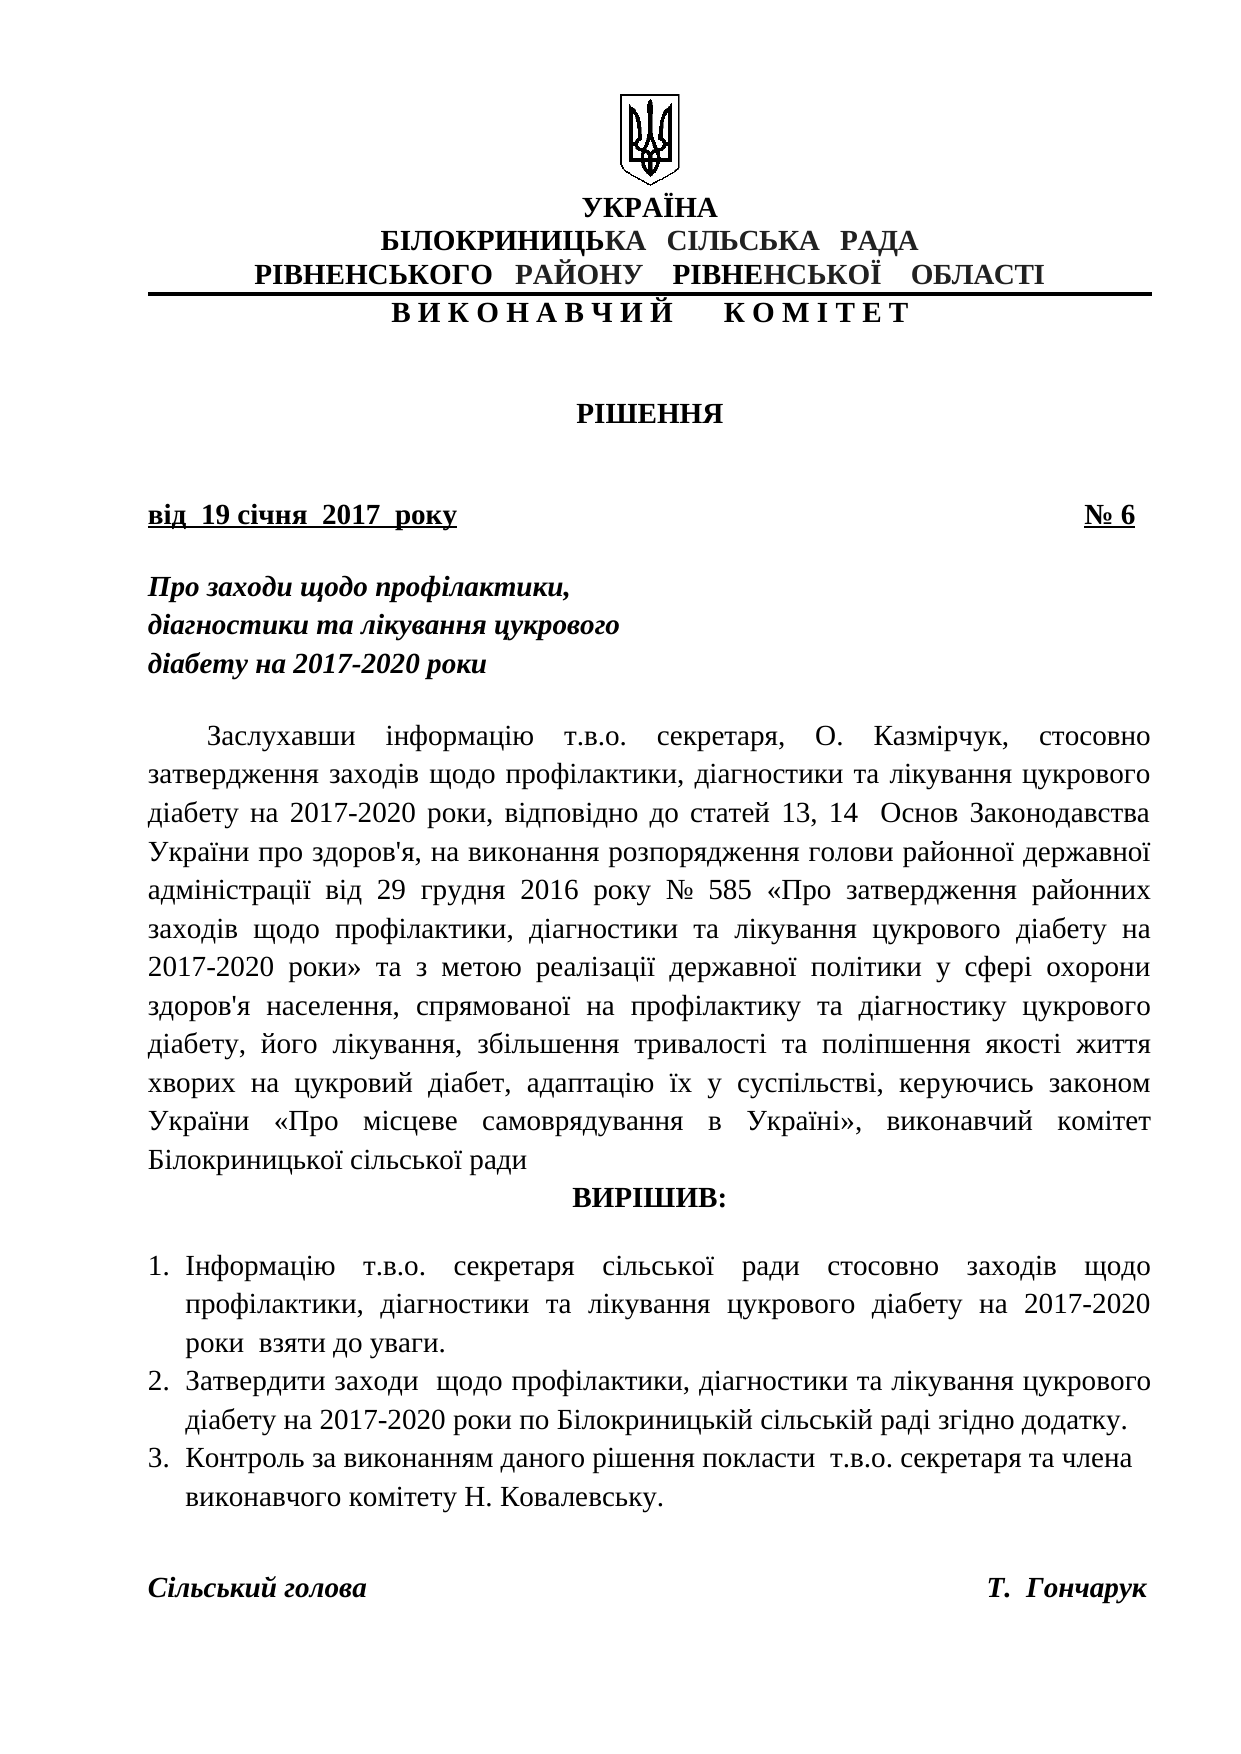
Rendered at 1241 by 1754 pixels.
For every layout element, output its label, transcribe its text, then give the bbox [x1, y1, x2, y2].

text Заслухавши інформацію т.в.о. секретаря, О. Казмірчук, стосовно затвердження заходів щодо профілактики, діагностики та лікування цукрового діабету на 2017-2020 роки, відповідно до статей 13, 14 Основ Законодавства України про здоров'я, на виконання розпорядження голови районної державної адміністрації від 29 грудня 2016 року № 585 «Про затвердження районних заходів щодо профілактики, діагностики та лікування цукрового діабету на 2017-2020 роки» та з метою реалізації державної політики у сфері охорони здоров'я населення, спрямованої на профілактику та діагностику цукрового діабету, його лікування, збільшення тривалості та поліпшення якості життя хворих на цукровий діабет, адаптацію їх у суспільстві, керуючись законом України «Про місцеве самоврядування в Україні», виконавчий комітет Білокриницької сільської ради [148, 718, 1152, 1176]
text Сільський голова Т. Гончарук [148, 1571, 1152, 1604]
list Інформацію т.в.о. секретаря сільської ради стосовно заходів щодо профілактики, діагностики та лікування цукрового діабету на 2017-2020 роки взяти до уваги. [148, 1248, 1152, 1358]
text від 19 січня 2017 року № 6 [148, 497, 1152, 530]
list Затвердити заходи щодо профілактики, діагностики та лікування цукрового діабету на 2017-2020 роки по Білокриницькій сільській раді згідно додатку. [148, 1363, 1152, 1435]
text діабету на 2017-2020 роки [148, 646, 1152, 679]
text діагностики та лікування цукрового [148, 607, 1152, 641]
text Про заходи щодо профілактики, [148, 569, 1152, 602]
text В И К О Н А В Ч И Й К О М І Т Е Т [148, 296, 1152, 329]
text УКРАЇНА [148, 190, 1152, 223]
text Білокриницька сільська рада [148, 223, 1152, 257]
text РІШЕННЯ [148, 396, 1152, 430]
list Контроль за виконанням даного рішення покласти т.в.о. секретаря та члена виконавчого комітету Н. Ковалевську. [148, 1440, 1152, 1512]
text ВИРІШИВ: [148, 1181, 1152, 1214]
text Рівненського району Рівненської області [148, 257, 1152, 292]
